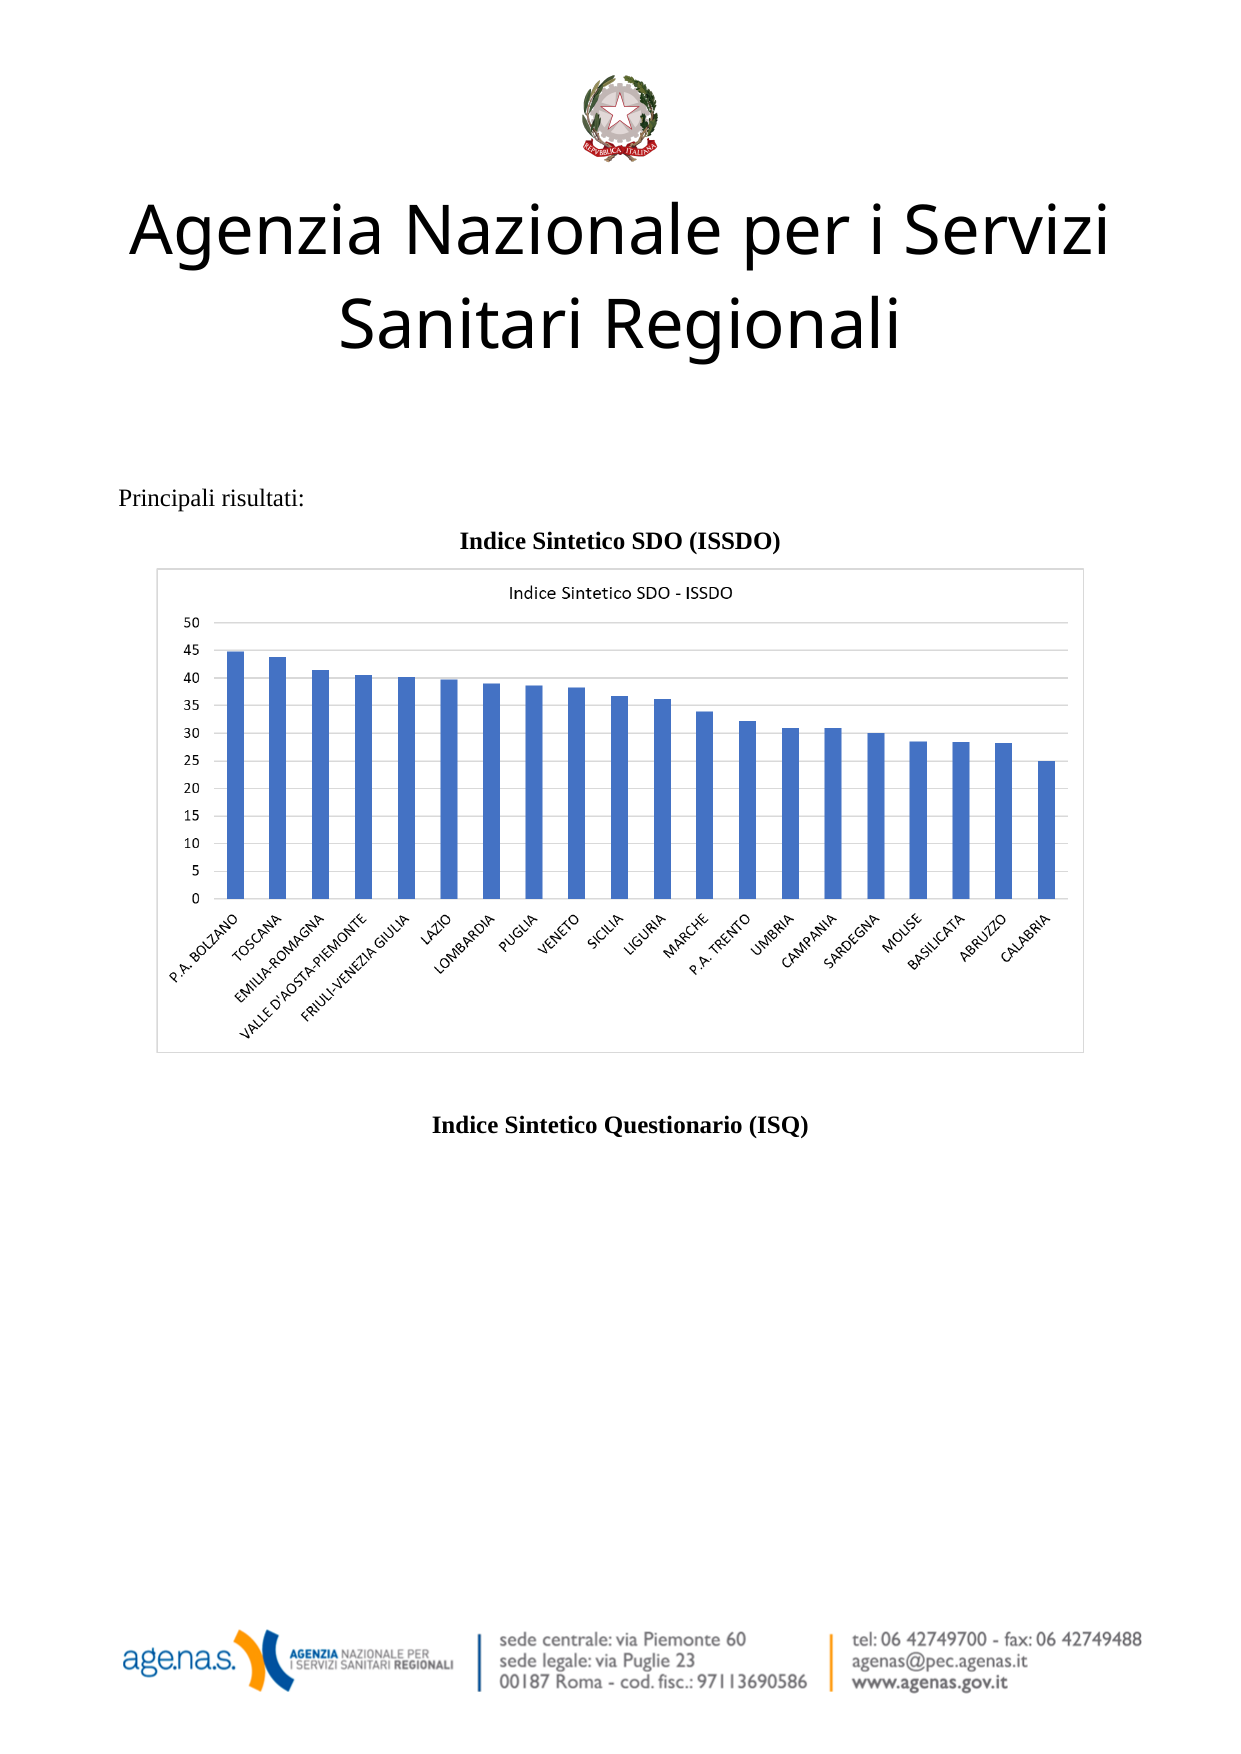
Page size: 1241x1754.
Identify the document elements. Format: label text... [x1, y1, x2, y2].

text Indice Sintetico SDO (ISSDO) [118, 526, 1122, 554]
text Principali risultati: [118, 483, 1122, 511]
picture [156, 568, 1084, 1053]
text Indice Sintetico Questionario (ISQ) [118, 1110, 1122, 1139]
picture [580, 73, 660, 164]
picture [118, 1595, 1149, 1725]
